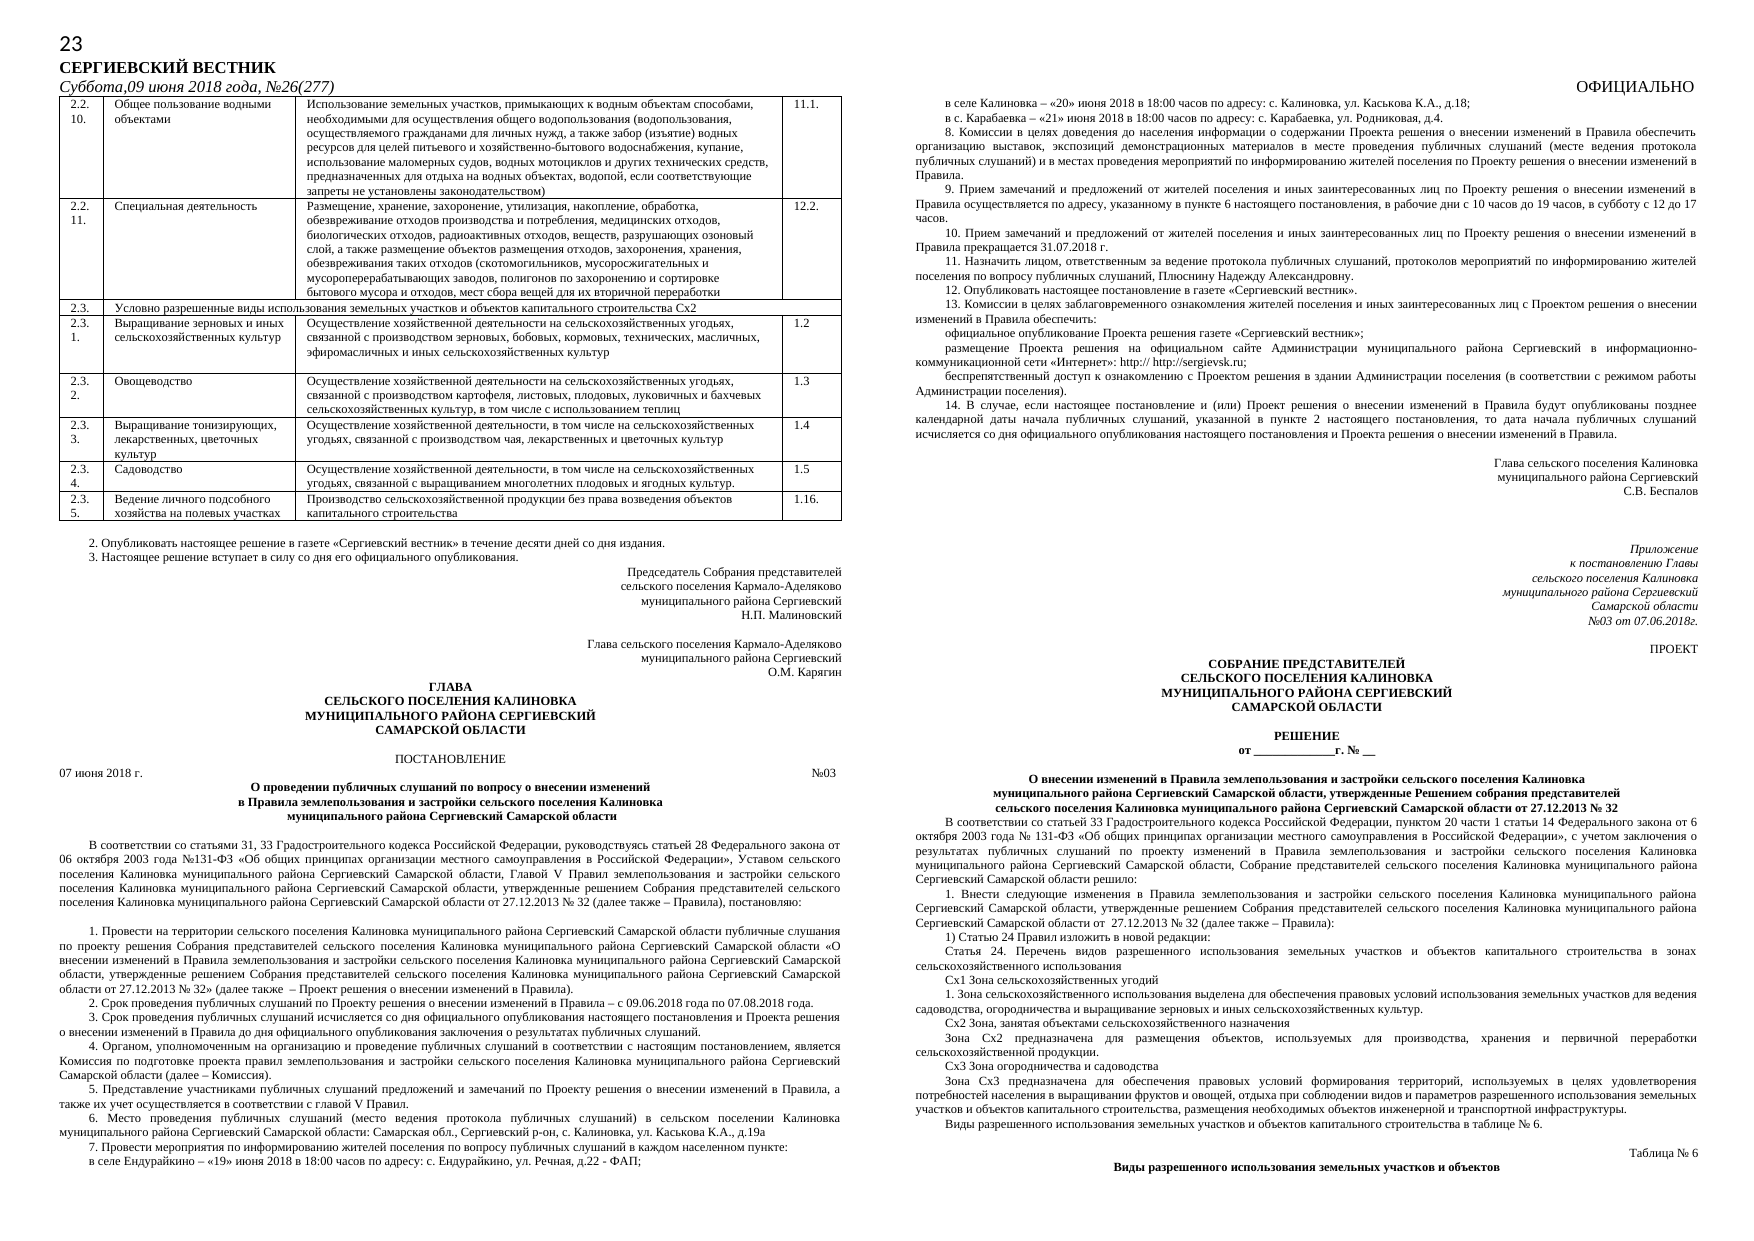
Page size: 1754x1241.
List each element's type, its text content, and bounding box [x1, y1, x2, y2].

text 7. Провести мероприятия по информированию жителей поселения по вопросу публичных слушаний в каждом населенном пункте: [59, 1139, 842, 1154]
text СОБРАНИЕ ПРЕДСТАВИТЕЛЕЙ [915, 657, 1698, 671]
text в селе Ендурайкино – «19» июня 2018 в 18:00 часов по адресу: с. Ендурайкино, ул. Речная, д.22 - ФАП; [59, 1154, 842, 1168]
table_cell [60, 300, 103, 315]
text №03 от 07.06.2018г. [915, 613, 1698, 628]
text Зона Сх2 предназначена для размещения объектов, используемых для производства, хранения и первичной переработки сельскохозяйственной продукции. [915, 1030, 1698, 1059]
text ПРОЕКТ [915, 642, 1698, 657]
text В соответствии со статьей 33 Градостроительного кодекса Российской Федерации, пунктом 20 части 1 статьи 14 Федерального закона от 6 октября 2003 года № 131-ФЗ «Об общих принципах организации местного самоуправления в Российской Федерации», с учетом заключения о результатах публичных слушаний по проекту изменений в Правила землепользования и застройки сельского поселения Калиновка муниципального района Сергиевский Самарской области, Собрание представителей сельского поселения Калиновка муниципального района Сергиевский Самарской области решило: [915, 815, 1698, 887]
text в Правила землепользования и застройки сельского поселения Калиновка [59, 794, 842, 809]
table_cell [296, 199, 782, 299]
text Статья 24. Перечень видов разрешенного использования земельных участков и объектов капитального строительства в зонах сельскохозяйственного использования [915, 944, 1698, 973]
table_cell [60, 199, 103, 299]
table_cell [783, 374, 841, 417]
text ГЛАВА [59, 679, 842, 694]
text САМАРСКОЙ ОБЛАСТИ [59, 723, 842, 737]
text Председатель Собрания представителей [59, 564, 842, 579]
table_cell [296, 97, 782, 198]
text официальное опубликование Проекта решения газете «Сергиевский вестник»; [915, 326, 1698, 340]
text 10. Прием замечаний и предложений от жителей поселения и иных заинтересованных лиц по Проекту решения о внесении изменений в Правила прекращается 31.07.2018 г. [915, 225, 1698, 254]
text Виды разрешенного использования земельных участков и объектов [915, 1160, 1698, 1174]
text от _____________г. № __ [915, 743, 1698, 757]
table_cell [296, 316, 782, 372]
text 9. Прием замечаний и предложений от жителей поселения и иных заинтересованных лиц по Проекту решения о внесении изменений в Правила осуществляется по адресу, указанному в пункте 6 настоящего постановления, в рабочие дни с 10 часов до 19 часов, в субботу с 12 до 17 часов. [915, 182, 1698, 225]
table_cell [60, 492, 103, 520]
text О.М. Карягин [59, 665, 842, 679]
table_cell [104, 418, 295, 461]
text О внесении изменений в Правила землепользования и застройки сельского поселения Калиновка [915, 772, 1698, 786]
text 2. Опубликовать настоящее решение в газете «Сергиевский вестник» в течение десяти дней со дня издания. [59, 536, 842, 550]
text РЕШЕНИЕ [915, 728, 1698, 743]
text Зона Сх3 предназначена для обеспечения правовых условий формирования территорий, используемых в целях удовлетворения потребностей населения в выращивании фруктов и овощей, отдыха при соблюдении видов и параметров разрешенного использования земельных участков и объектов капитального строительства, размещения необходимых объектов инженерной и транспортной инфраструктуры. [915, 1073, 1698, 1117]
text беспрепятственный доступ к ознакомлению с Проектом решения в здании Администрации поселения (в соответствии с режимом работы Администрации поселения). [915, 369, 1698, 398]
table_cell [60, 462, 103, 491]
text 07 июня 2018 г. №03 [59, 766, 842, 780]
text МУНИЦИПАЛЬНОГО РАЙОНА СЕРГИЕВСКИЙ [59, 708, 842, 723]
text МУНИЦИПАЛЬНОГО РАЙОНА СЕРГИЕВСКИЙ [915, 685, 1698, 700]
text 1) Статью 24 Правил изложить в новой редакции: [915, 930, 1698, 944]
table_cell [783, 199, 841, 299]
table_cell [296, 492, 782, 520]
text О проведении публичных слушаний по вопросу о внесении изменений [59, 780, 842, 794]
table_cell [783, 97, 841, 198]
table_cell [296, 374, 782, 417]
text Самарской области [915, 599, 1698, 613]
text муниципального района Сергиевский [59, 593, 842, 608]
text муниципального района Сергиевский [915, 470, 1698, 484]
text 3. Срок проведения публичных слушаний исчисляется со дня официального опубликования настоящего постановления и Проекта решения о внесении изменений в Правила до дня официального опубликования заключения о результатах публичных слушаний. [59, 1010, 842, 1039]
text Виды разрешенного использования земельных участков и объектов капитального строительства в таблице № 6. [915, 1117, 1698, 1131]
text 12. Опубликовать настоящее постановление в газете «Сергиевский вестник». [915, 283, 1698, 297]
text 1. Внести следующие изменения в Правила землепользования и застройки сельского поселения Калиновка муниципального района Сергиевский Самарской области, утвержденные решением Собрания представителей сельского поселения Калиновка муниципального района Сергиевский Самарской области от 27.12.2013 № 32 (далее также – Правила): [915, 887, 1698, 930]
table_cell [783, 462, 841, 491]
text муниципального района Сергиевский [915, 585, 1698, 599]
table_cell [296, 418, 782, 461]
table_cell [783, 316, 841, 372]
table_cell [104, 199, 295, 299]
text СЕЛЬСКОГО ПОСЕЛЕНИЯ КАЛИНОВКА [915, 671, 1698, 685]
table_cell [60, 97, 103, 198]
text С.В. Беспалов [915, 484, 1698, 498]
text 5. Представление участниками публичных слушаний предложений и замечаний по Проекту решения о внесении изменений в Правила, а также их учет осуществляется в соответствии с главой V Правил. [59, 1082, 842, 1111]
text Сх3 Зона огородничества и садоводства [915, 1059, 1698, 1073]
text 3. Настоящее решение вступает в силу со дня его официального опубликования. [59, 550, 842, 564]
text размещение Проекта решения на официальном сайте Администрации муниципального района Сергиевский в информационно-коммуникационной сети «Интернет»: http:// http://sergievsk.ru; [915, 340, 1698, 369]
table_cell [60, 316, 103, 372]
text 4. Органом, уполномоченным на организацию и проведение публичных слушаний в соответствии с настоящим постановлением, является Комиссия по подготовке проекта правил землепользования и застройки сельского поселения Калиновка муниципального района Сергиевский Самарской области (далее – Комиссия). [59, 1039, 842, 1082]
text сельского поселения Калиновка [915, 570, 1698, 585]
text СЕЛЬСКОГО ПОСЕЛЕНИЯ КАЛИНОВКА [59, 694, 842, 708]
text Н.П. Малиновский [59, 608, 842, 622]
text 13. Комиссии в целях заблаговременного ознакомления жителей поселения и иных заинтересованных лиц с Проектом решения о внесении изменений в Правила обеспечить: [915, 297, 1698, 326]
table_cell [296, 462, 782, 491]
text Глава сельского поселения Калиновка [915, 455, 1698, 470]
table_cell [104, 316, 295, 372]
text 8. Комиссии в целях доведения до населения информации о содержании Проекта решения о внесении изменений в Правила обеспечить организацию выставок, экспозиций демонстрационных материалов в месте проведения публичных слушаний (месте ведения протокола публичных слушаний) и в местах проведения мероприятий по информированию жителей поселения по Проекту решения о внесении изменений в Правила. [915, 125, 1698, 182]
text к постановлению Главы [915, 556, 1698, 570]
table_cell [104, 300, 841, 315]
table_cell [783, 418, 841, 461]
text в с. Карабаевка – «21» июня 2018 в 18:00 часов по адресу: с. Карабаевка, ул. Родниковая, д.4. [915, 110, 1698, 125]
text 1. Провести на территории сельского поселения Калиновка муниципального района Сергиевский Самарской области публичные слушания по проекту решения Собрания представителей сельского поселения Калиновка муниципального района Сергиевский Самарской области «О внесении изменений в Правила землепользования и застройки сельского поселения Калиновка муниципального района Сергиевский Самарской области, утвержденные решением Собрания представителей сельского поселения Калиновка муниципального района Сергиевский Самарской области от 27.12.2013 № 32» (далее также – Проект решения о внесении изменений в Правила). [59, 924, 842, 996]
text В соответствии со статьями 31, 33 Градостроительного кодекса Российской Федерации, руководствуясь статьей 28 Федерального закона от 06 октября 2003 года №131-ФЗ «Об общих принципах организации местного самоуправления в Российской Федерации», Уставом сельского поселения Калиновка муниципального района Сергиевский Самарской области, Главой V Правил землепользования и застройки сельского поселения Калиновка муниципального района Сергиевский Самарской области, утвержденные решением Собрания представителей сельского поселения Калиновка муниципального района Сергиевский Самарской области от 27.12.2013 № 32 (далее также – Правила), постановляю: [59, 838, 842, 909]
text ПОСТАНОВЛЕНИЕ [59, 751, 842, 766]
text Сх2 Зона, занятая объектами сельскохозяйственного назначения [915, 1016, 1698, 1030]
text Приложение [915, 542, 1698, 556]
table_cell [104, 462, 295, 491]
text муниципального района Сергиевский Самарской области, утвержденные Решением собрания представителей [915, 786, 1698, 800]
text Сх1 Зона сельскохозяйственных угодий [915, 973, 1698, 987]
text 14. В случае, если настоящее постановление и (или) Проект решения о внесении изменений в Правила будут опубликованы позднее календарной даты начала публичных слушаний, указанной в пункте 2 настоящего постановления, то дата начала публичных слушаний исчисляется со дня официального опубликования настоящего постановления и Проекта решения о внесении изменений в Правила. [915, 398, 1698, 441]
text 1. Зона сельскохозяйственного использования выделена для обеспечения правовых условий использования земельных участков для ведения садоводства, огородничества и выращивание зерновых и иных сельскохозяйственных культур. [915, 987, 1698, 1016]
text сельского поселения Кармало-Аделяково [59, 579, 842, 593]
text 2. Срок проведения публичных слушаний по Проекту решения о внесении изменений в Правила – с 09.06.2018 года по 07.08.2018 года. [59, 996, 842, 1010]
text муниципального района Сергиевский [59, 651, 842, 665]
text 11. Назначить лицом, ответственным за ведение протокола публичных слушаний, протоколов мероприятий по информированию жителей поселения по вопросу публичных слушаний, Плюснину Надежду Александровну. [915, 254, 1698, 283]
text САМАРСКОЙ ОБЛАСТИ [915, 700, 1698, 714]
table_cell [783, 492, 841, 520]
text 6. Место проведения публичных слушаний (место ведения протокола публичных слушаний) в сельском поселении Калиновка муниципального района Сергиевский Самарской области: Самарская обл., Сергиевский р-он, с. Калиновка, ул. Каськова К.А., д.19а [59, 1111, 842, 1139]
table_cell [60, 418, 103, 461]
text Глава сельского поселения Кармало-Аделяково [59, 636, 842, 651]
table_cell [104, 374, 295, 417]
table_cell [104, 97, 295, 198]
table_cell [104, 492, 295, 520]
text сельского поселения Калиновка муниципального района Сергиевский Самарской области от 27.12.2013 № 32 [915, 800, 1698, 815]
text в селе Калиновка – «20» июня 2018 в 18:00 часов по адресу: с. Калиновка, ул. Каськова К.А., д.18; [915, 96, 1698, 110]
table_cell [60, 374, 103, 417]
text муниципального района Сергиевский Самарской области [59, 809, 842, 823]
text Таблица № 6 [915, 1145, 1698, 1160]
